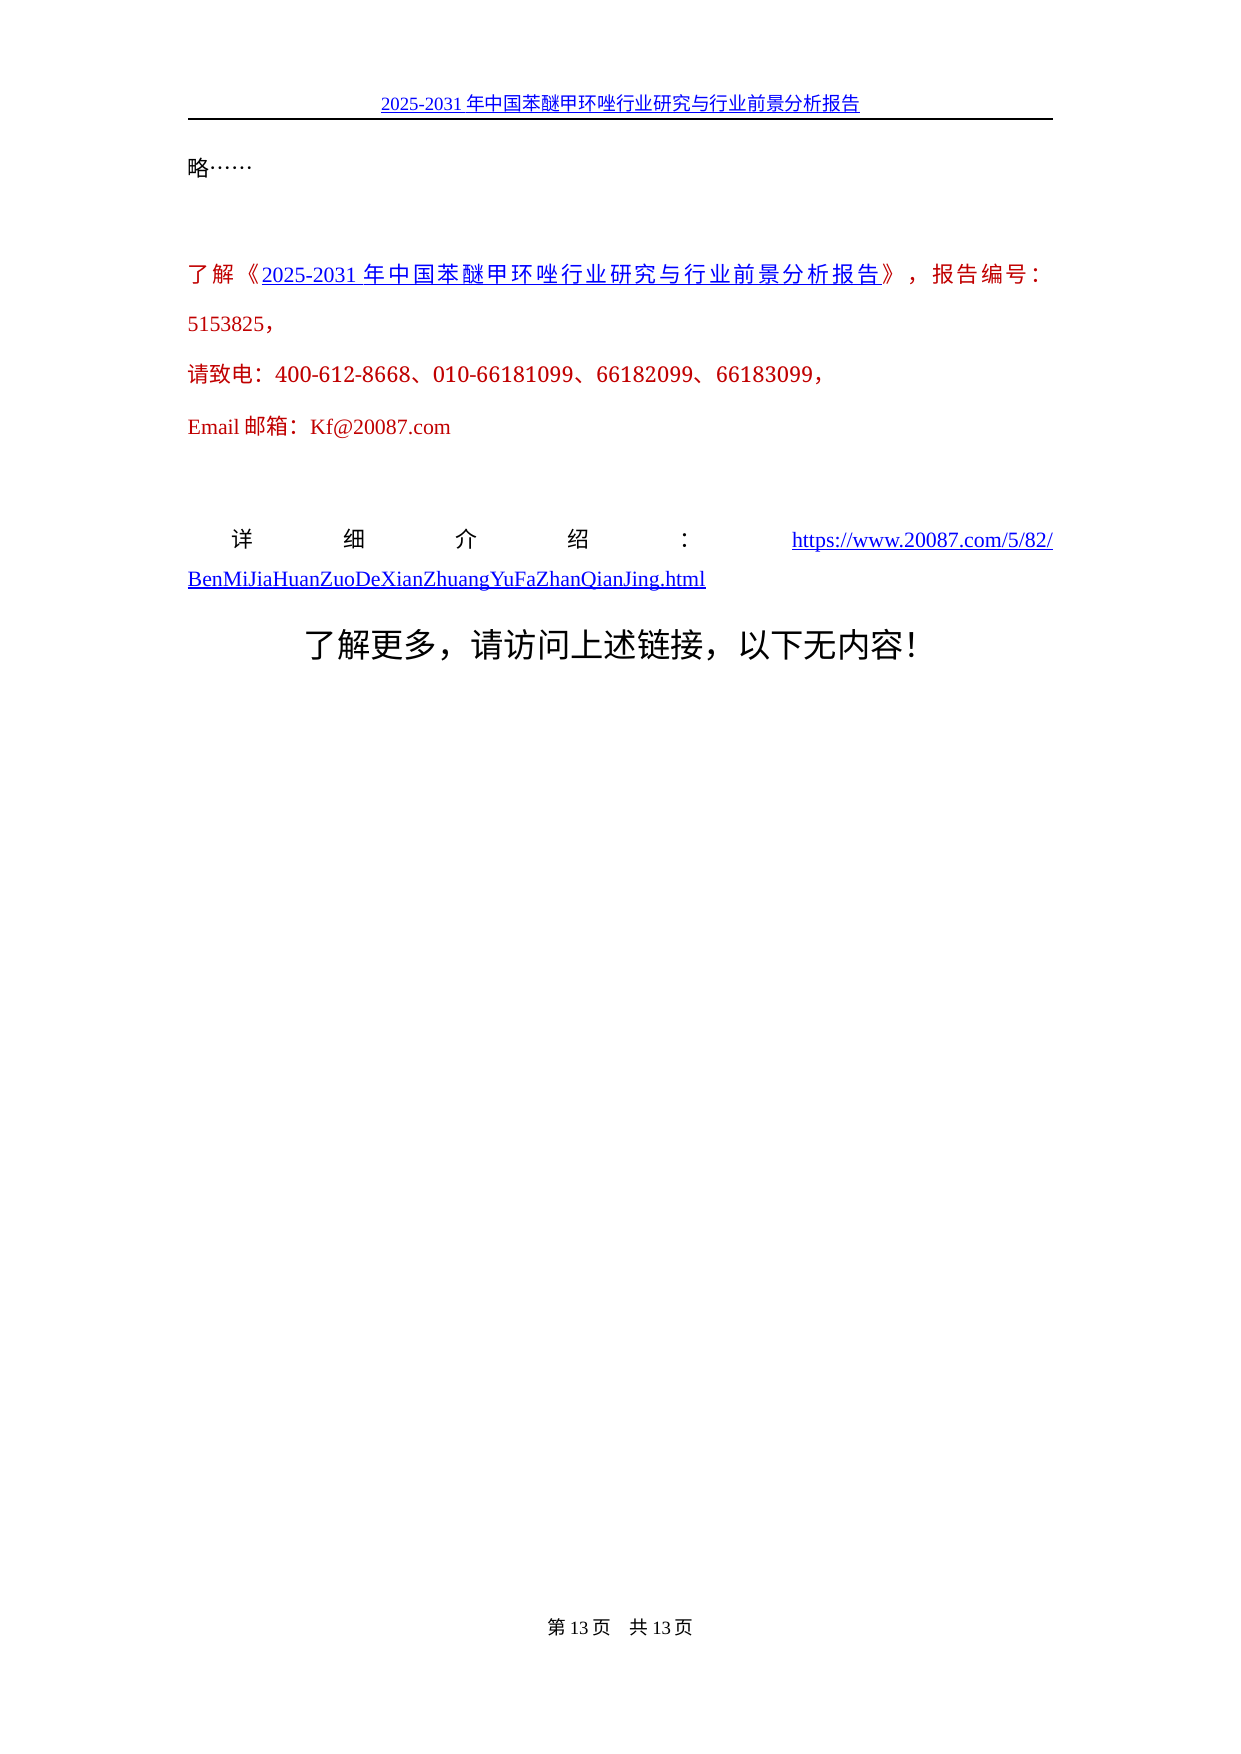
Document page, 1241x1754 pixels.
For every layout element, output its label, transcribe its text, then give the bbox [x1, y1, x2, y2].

text 了解《2025-2031年中国苯醚甲环唑行业研究与行业前景分析报告》，报告编号：5153825， [187, 257, 1053, 338]
title 了解更多，请访问上述链接，以下无内容！ [187, 610, 1053, 675]
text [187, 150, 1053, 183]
text 请致电：400-612-8668、010-66181099、66182099、66183099， [187, 357, 1053, 389]
text Email邮箱：Kf@20087.com [187, 408, 1053, 441]
text 详细介绍：https://www.20087.com/5/82/BenMiJiaHuanZuoDeXianZhuangYuFaZhanQianJing.html [187, 521, 1053, 594]
